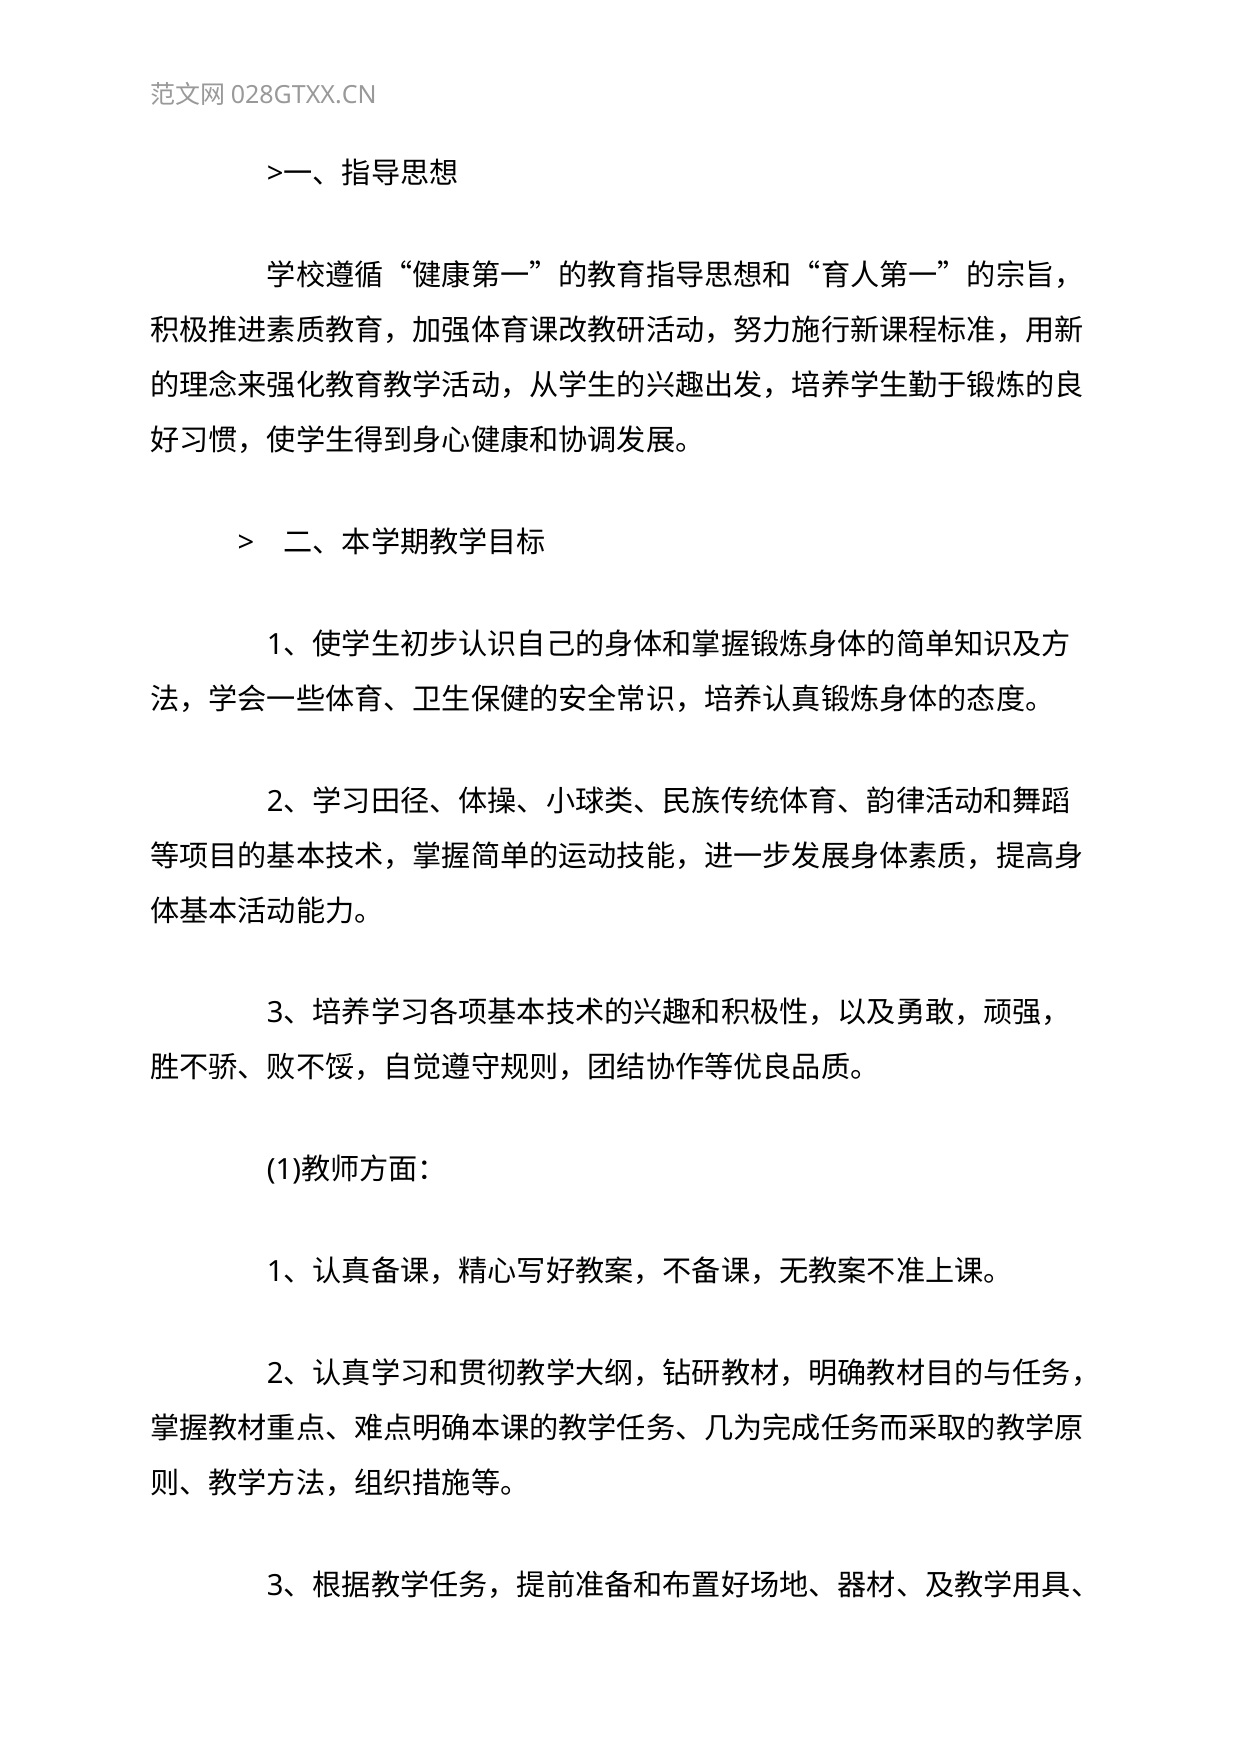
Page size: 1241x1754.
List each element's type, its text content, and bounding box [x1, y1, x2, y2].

text 2、认真学习和贯彻教学大纲，钻研教材，明确教材目的与任务，掌握教材重点、难点明确本课的教学任务、几为完成任务而采取的教学原则、教学方法，组织措施等。 [150, 1349, 1090, 1502]
text 2、学习田径、体操、小球类、民族传统体育、韵律活动和舞蹈等项目的基本技术，掌握简单的运动技能，进一步发展身体素质，提高身体基本活动能力。 [150, 777, 1090, 929]
text 学校遵循“健康第一”的教育指导思想和“育人第一”的宗旨，积极推进素质教育，加强体育课改教研活动，努力施行新课程标准，用新的理念来强化教育教学活动，从学生的兴趣出发，培养学生勤于锻炼的良好习惯，使学生得到身心健康和协调发展。 [150, 252, 1090, 459]
text 3、培养学习各项基本技术的兴趣和积极性，以及勇敢，顽强，胜不骄、败不馁，自觉遵守规则，团结协作等优良品质。 [150, 989, 1090, 1086]
text 1、认真备课，精心写好教案，不备课，无教案不准上课。 [150, 1248, 1090, 1290]
text (1)教师方面： [150, 1146, 1090, 1188]
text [150, 1561, 1090, 1604]
text > 二、本学期教学目标 [150, 518, 1090, 561]
text 1、使学生初步认识自己的身体和掌握锻炼身体的简单知识及方法，学会一些体育、卫生保健的安全常识，培养认真锻炼身体的态度。 [150, 620, 1090, 718]
text >一、指导思想 [150, 150, 1090, 192]
